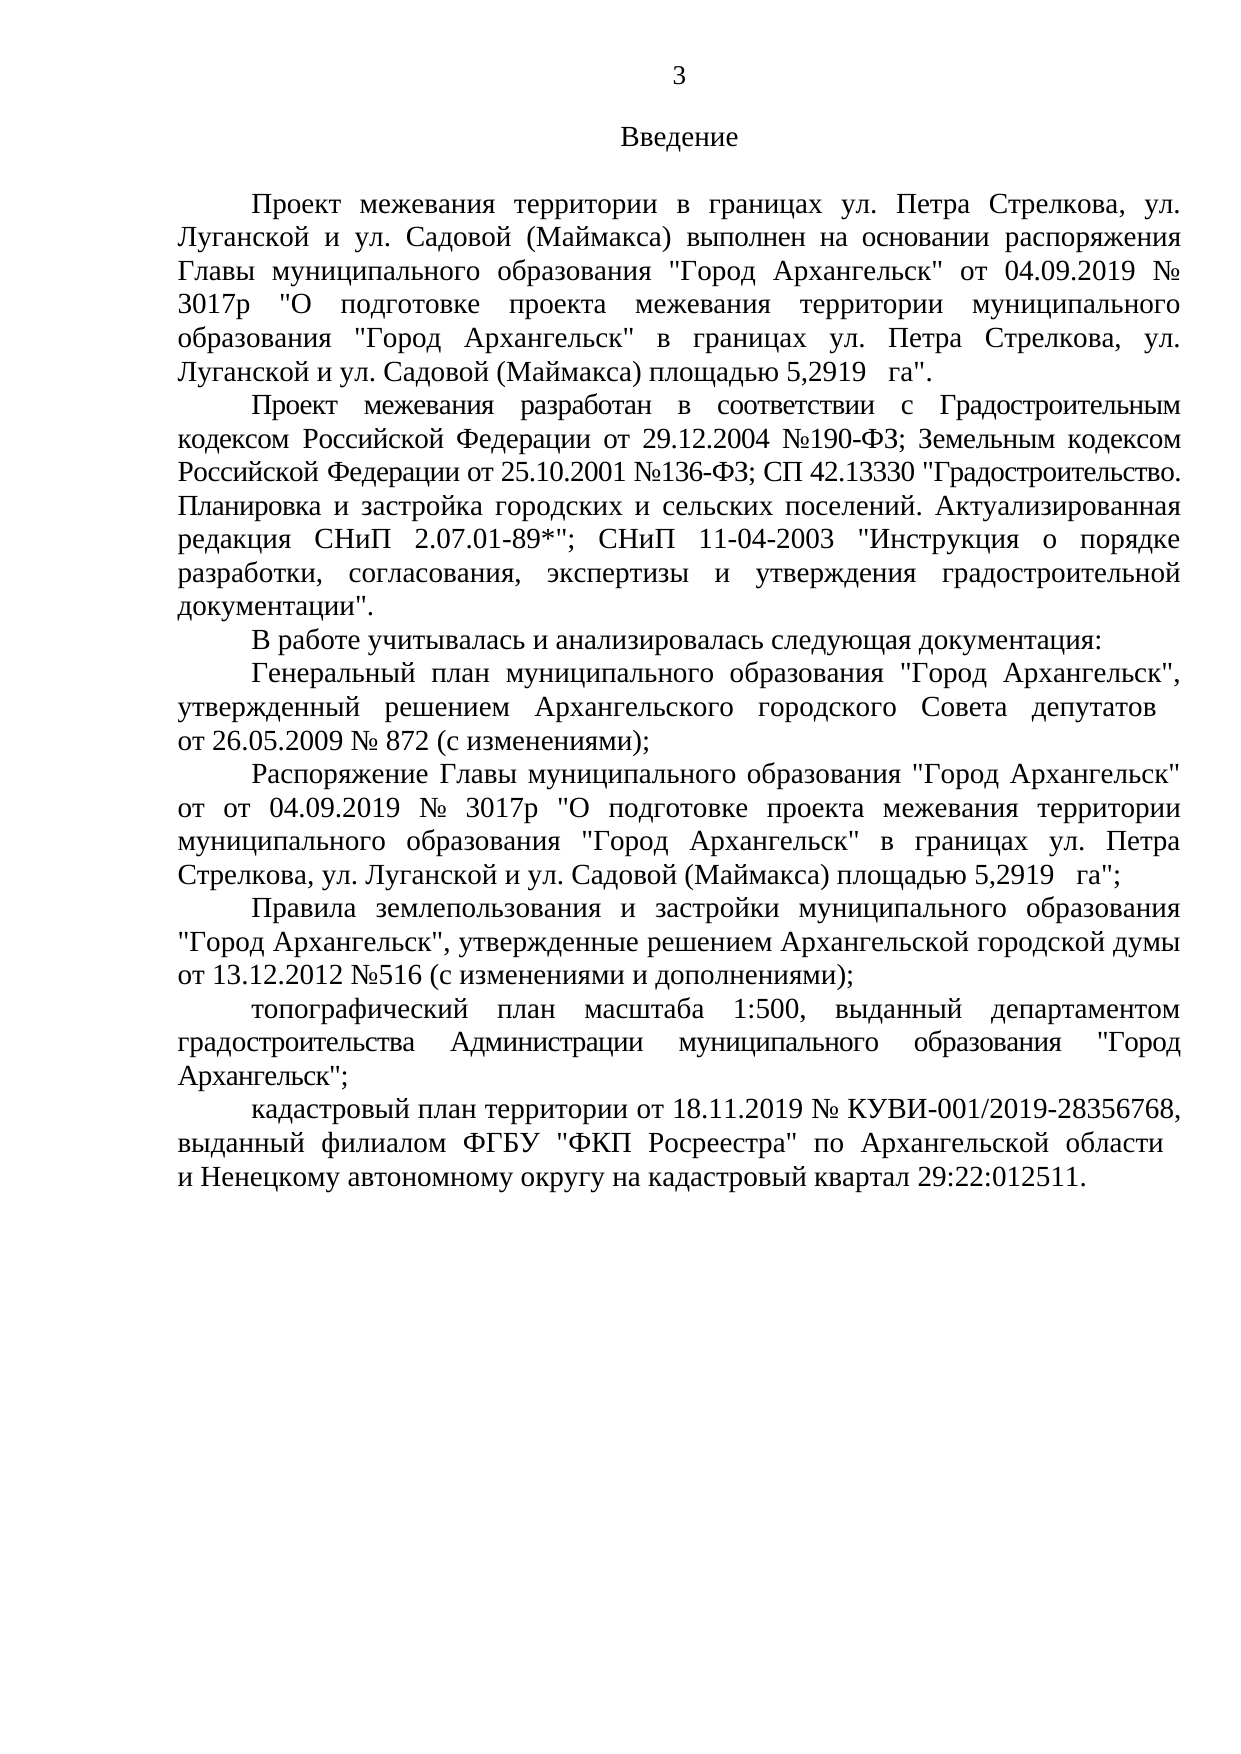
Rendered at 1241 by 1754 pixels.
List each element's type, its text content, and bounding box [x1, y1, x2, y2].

text Генеральный план муниципального образования "Город Архангельск", утвержденный решением Архангельского городского Совета депутатов от 26.05.2009 № 872 (с изменениями); [177, 656, 1181, 756]
text Распоряжение Главы муниципального образования "Город Архангельск" от от 04.09.2019 № 3017р "О подготовке проекта межевания территории муниципального образования "Город Архангельск" в границах ул. Петра Стрелкова, ул. Луганской и ул. Садовой (Маймакса) площадью 5,2919 га"; [177, 756, 1181, 890]
text В работе учитывалась и анализировалась следующая документация: [177, 622, 1181, 656]
text Проект межевания разработан в соответствии с Градостроительным кодексом Российской Федерации от 29.12.2004 №190-ФЗ; Земельным кодексом Российской Федерации от 25.10.2001 №136-ФЗ; СП 42.13330 "Градостроительство. Планировка и застройка городских и сельских поселений. Актуализированная редакция СНиП 2.07.01-89*"; СНиП 11-04-2003 "Инструкция о порядке разработки, согласования, экспертизы и утверждения градостроительной документации". [177, 387, 1181, 622]
text кадастровый план территории от 18.11.2019 № КУВИ-001/2019-28356768, выданный филиалом ФГБУ "ФКП Росреестра" по Архангельской области и Ненецкому автономному округу на кадастровый квартал 29:22:012511. [177, 1092, 1181, 1192]
text Проект межевания территории в границах ул. Петра Стрелкова, ул. Луганской и ул. Садовой (Маймакса) выполнен на основании распоряжения Главы муниципального образования "Город Архангельск" от 04.09.2019 № 3017р "О подготовке проекта межевания территории муниципального образования "Город Архангельск" в границах ул. Петра Стрелкова, ул. Луганской и ул. Садовой (Маймакса) площадью 5,2919 га". [177, 186, 1181, 387]
text Правила землепользования и застройки муниципального образования "Город Архангельск", утвержденные решением Архангельской городской думы от 13.12.2012 №516 (с изменениями и дополнениями); [177, 890, 1181, 991]
text топографический план масштаба 1:500, выданный департаментом градостроительства Администрации муниципального образования "Город Архангельск"; [177, 991, 1181, 1092]
text Введение [177, 119, 1181, 152]
